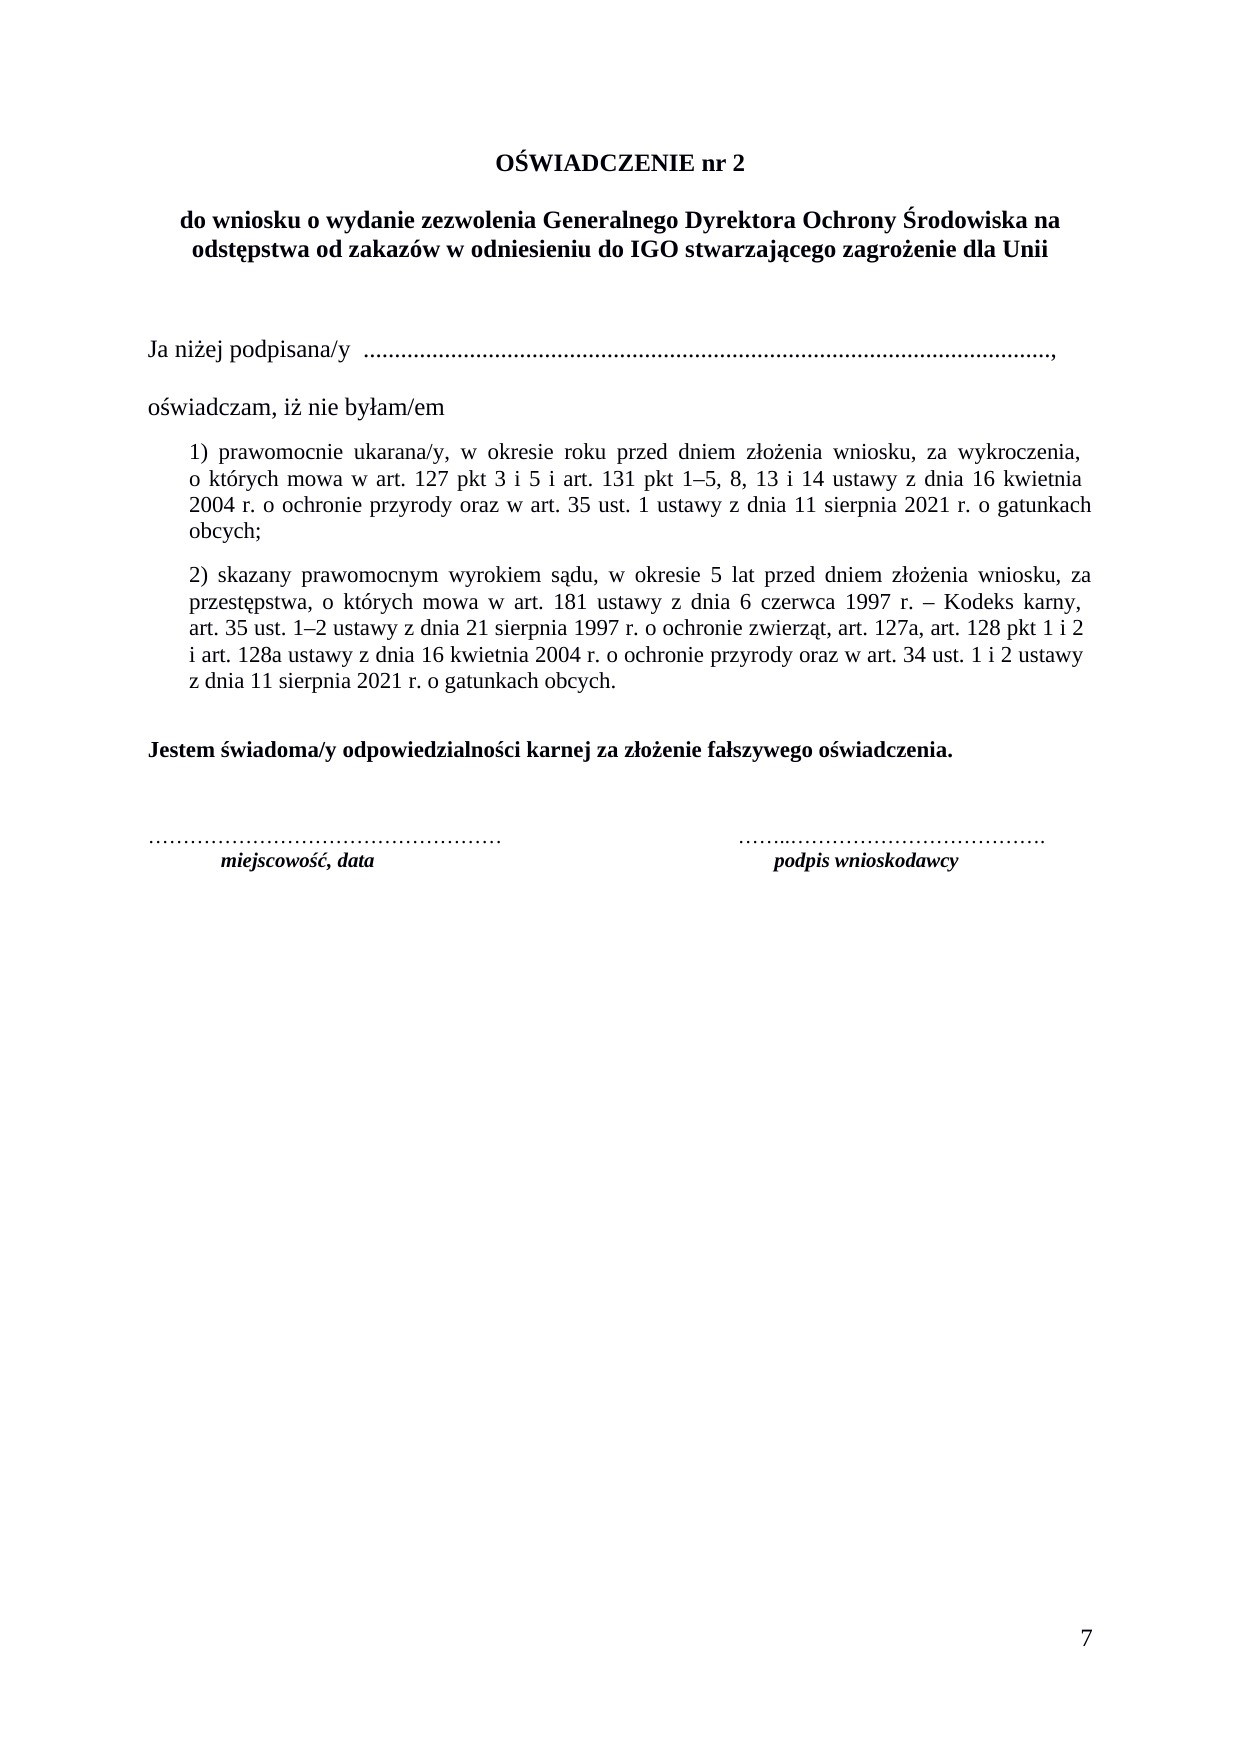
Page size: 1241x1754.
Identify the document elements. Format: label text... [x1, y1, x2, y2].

text OŚWIADCZENIE nr 2 [148, 148, 1093, 176]
text 2) skazany prawomocnym wyrokiem sądu, w okresie 5 lat przed dniem złożenia wniosku, za przestępstwa, o których mowa w art. 181 ustawy z dnia 6 czerwca 1997 r. – Kodeks karny, art. 35 ust. 1–2 ustawy z dnia 21 sierpnia 1997 r. o ochronie zwierząt, art. 127a, art. 128 pkt 1 i 2 i art. 128a ustawy z dnia 16 kwietnia 2004 r. o ochronie przyrody oraz w art. 34 ust. 1 i 2 ustawy z dnia 11 sierpnia 2021 r. o gatunkach obcych. [189, 562, 1093, 693]
text miejscowość, data podpis wnioskodawcy [148, 848, 1093, 872]
text oświadczam, iż nie byłam/em [148, 392, 1093, 421]
text Ja niżej podpisana/y .............................................................................................................., [148, 334, 1093, 363]
text 1) prawomocnie ukarana/y, w okresie roku przed dniem złożenia wniosku, za wykroczenia, o których mowa w art. 127 pkt 3 i 5 i art. 131 pkt 1–5, 8, 13 i 14 ustawy z dnia 16 kwietnia 2004 r. o ochronie przyrody oraz w art. 35 ust. 1 ustawy z dnia 11 sierpnia 2021 r. o gatunkach obcych; [189, 438, 1093, 544]
text Jestem świadoma/y odpowiedzialności karnej za złożenie fałszywego oświadczenia. [148, 736, 1093, 763]
text …………………………………………… ……..………………………………. [148, 824, 1093, 848]
text do wniosku o wydanie zezwolenia Generalnego Dyrektora Ochrony Środowiska na odstępstwa od zakazów w odniesieniu do IGO stwarzającego zagrożenie dla Unii [148, 205, 1093, 263]
